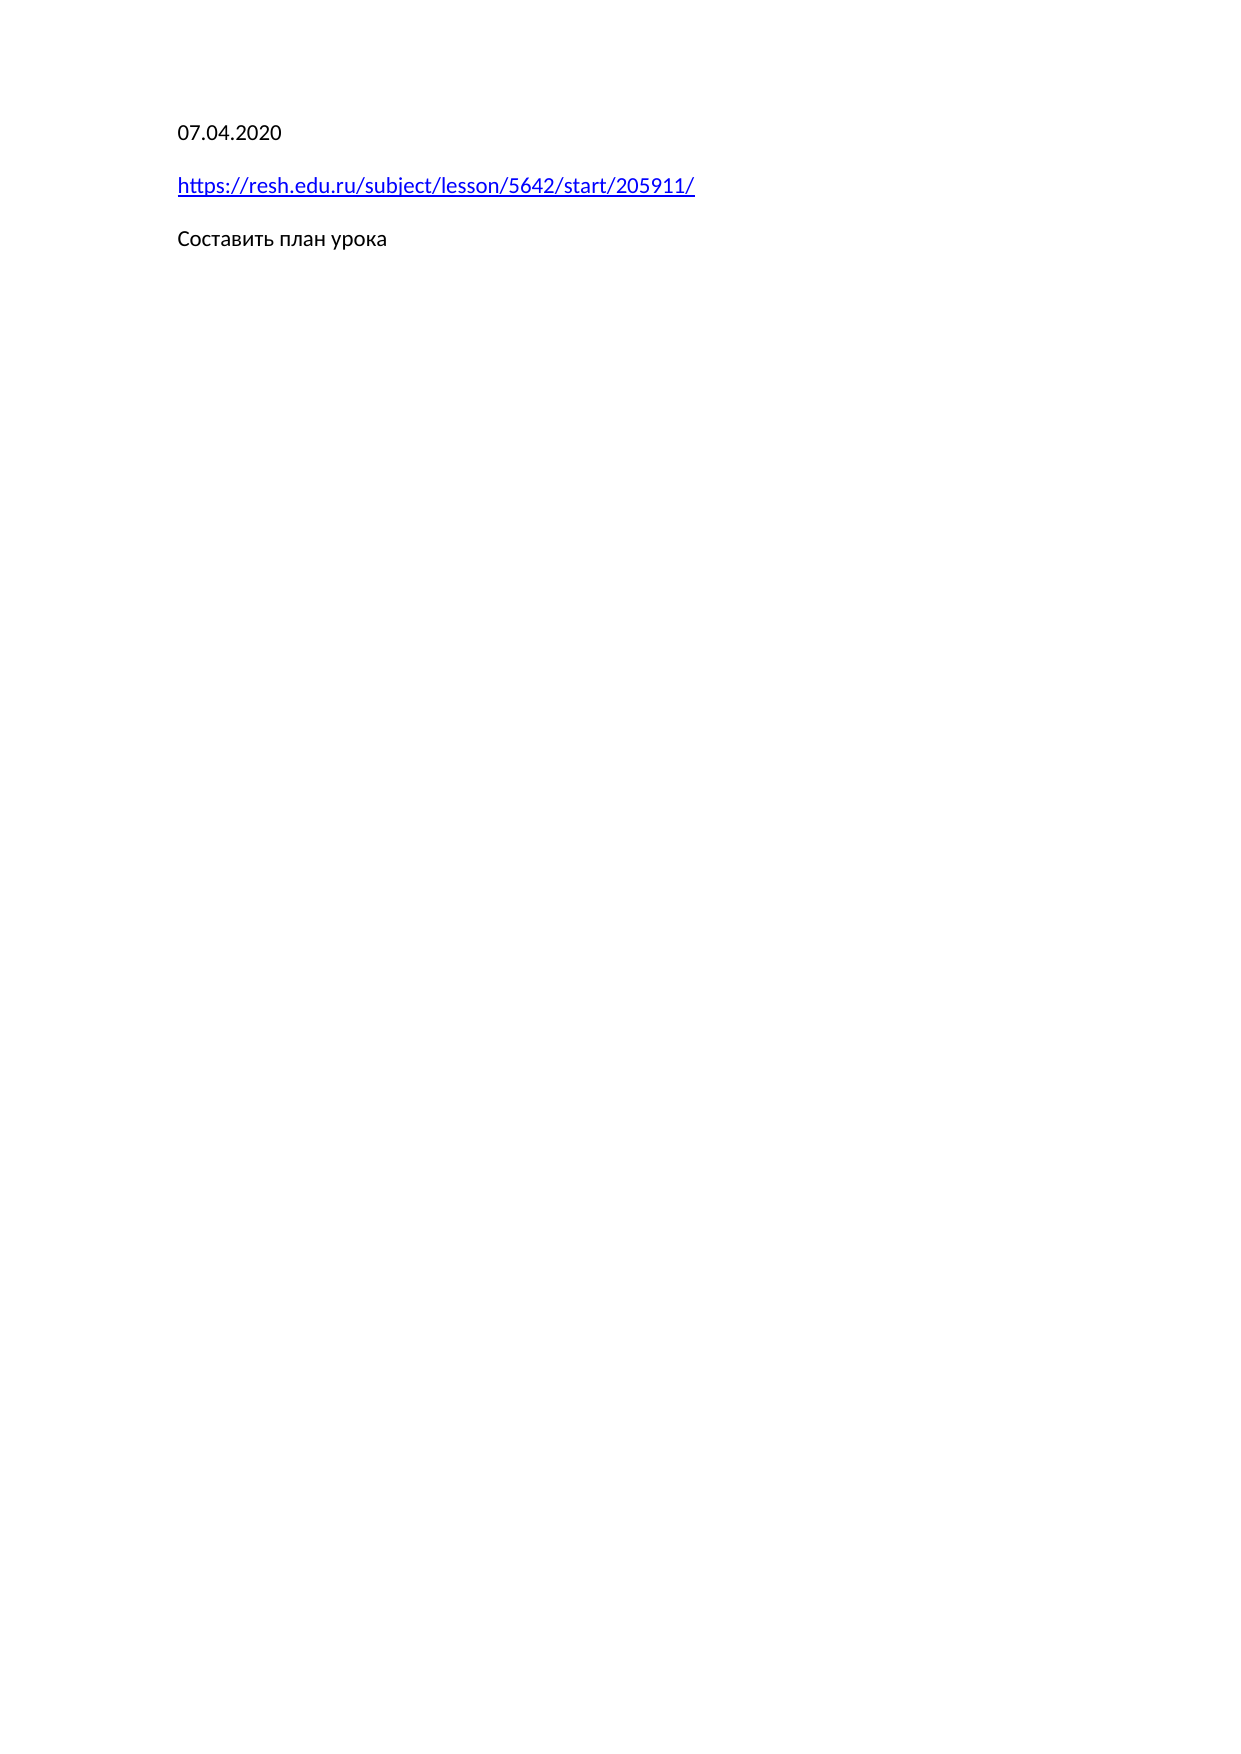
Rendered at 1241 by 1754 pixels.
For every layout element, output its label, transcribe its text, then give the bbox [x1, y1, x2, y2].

text https://resh.edu.ru/subject/lesson/5642/start/205911/ [177, 171, 1152, 199]
text 07.04.2020 [177, 118, 1152, 146]
text Составить план урока [177, 224, 1152, 252]
